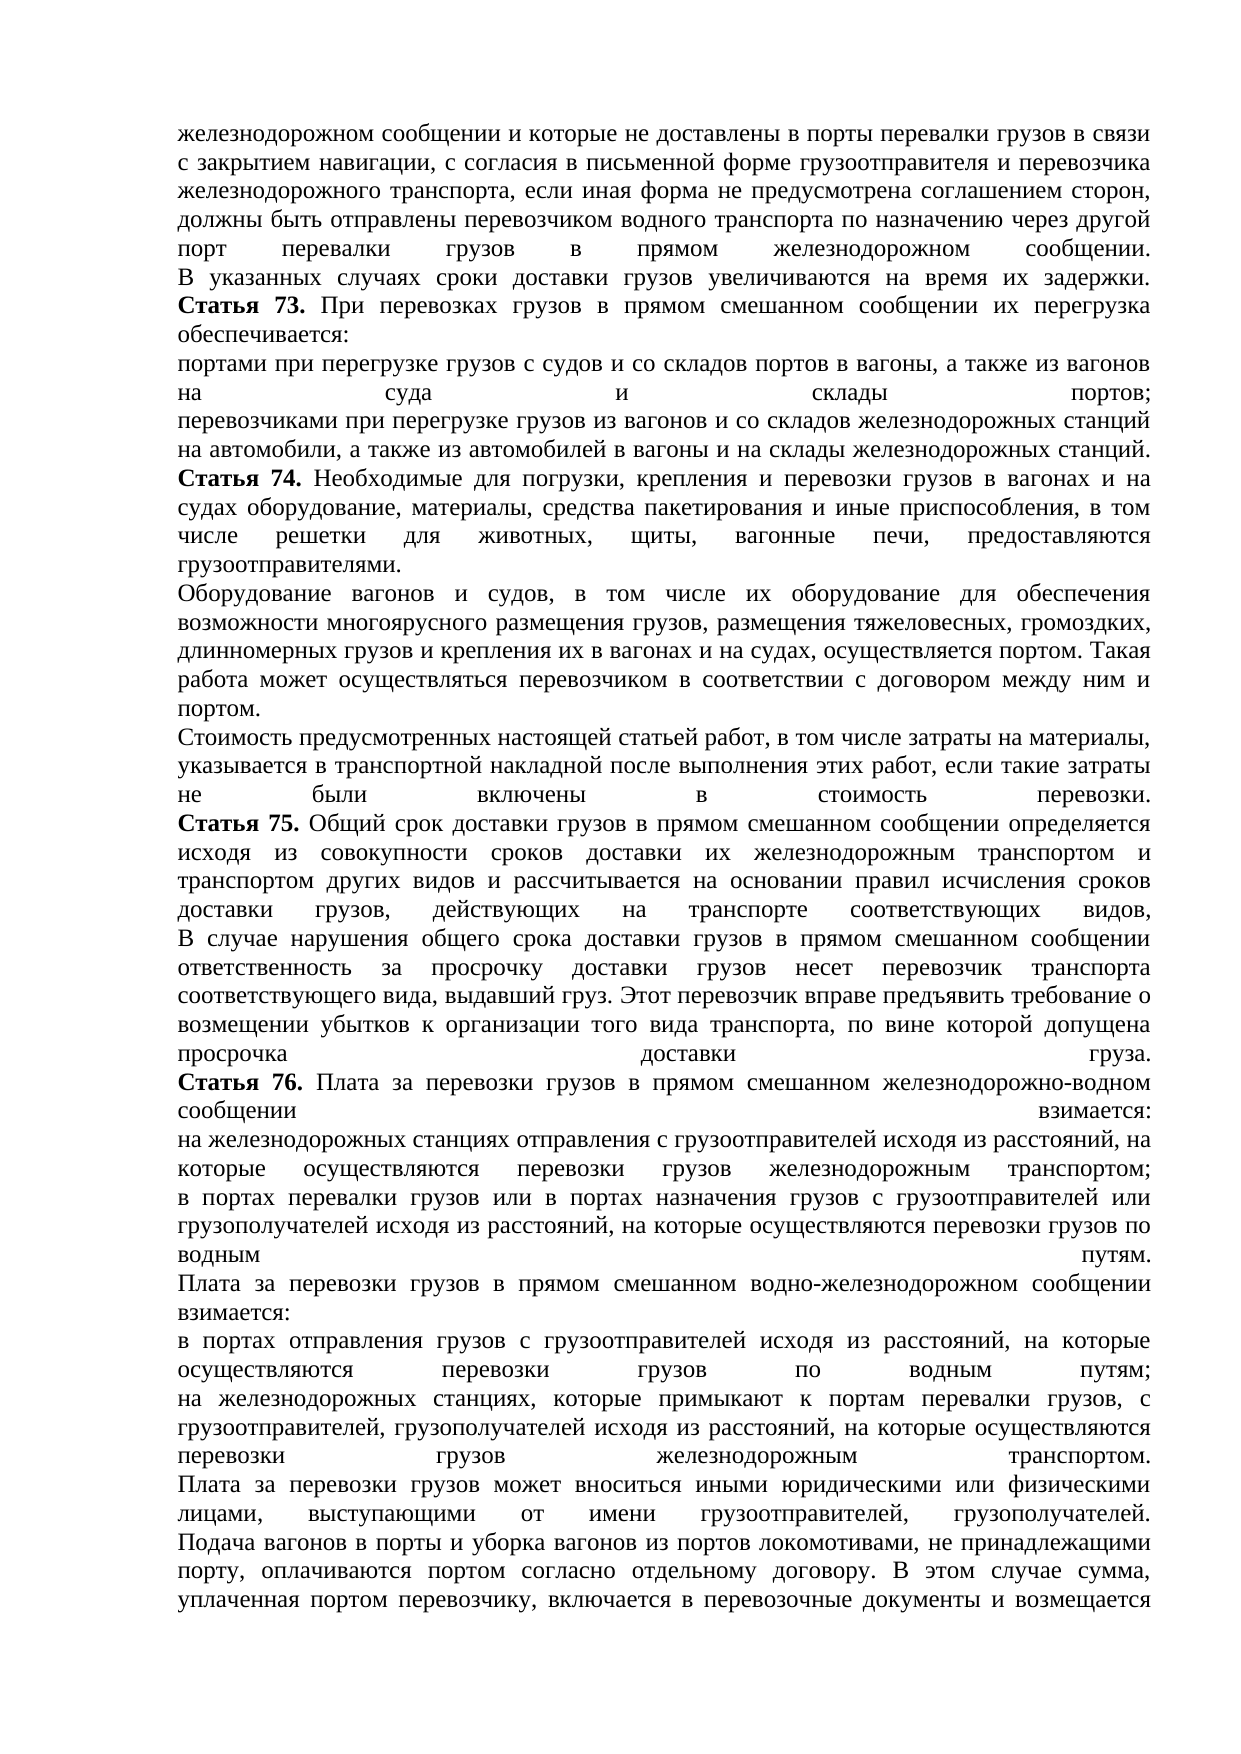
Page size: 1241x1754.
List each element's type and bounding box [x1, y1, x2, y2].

text [177, 118, 1152, 1613]
